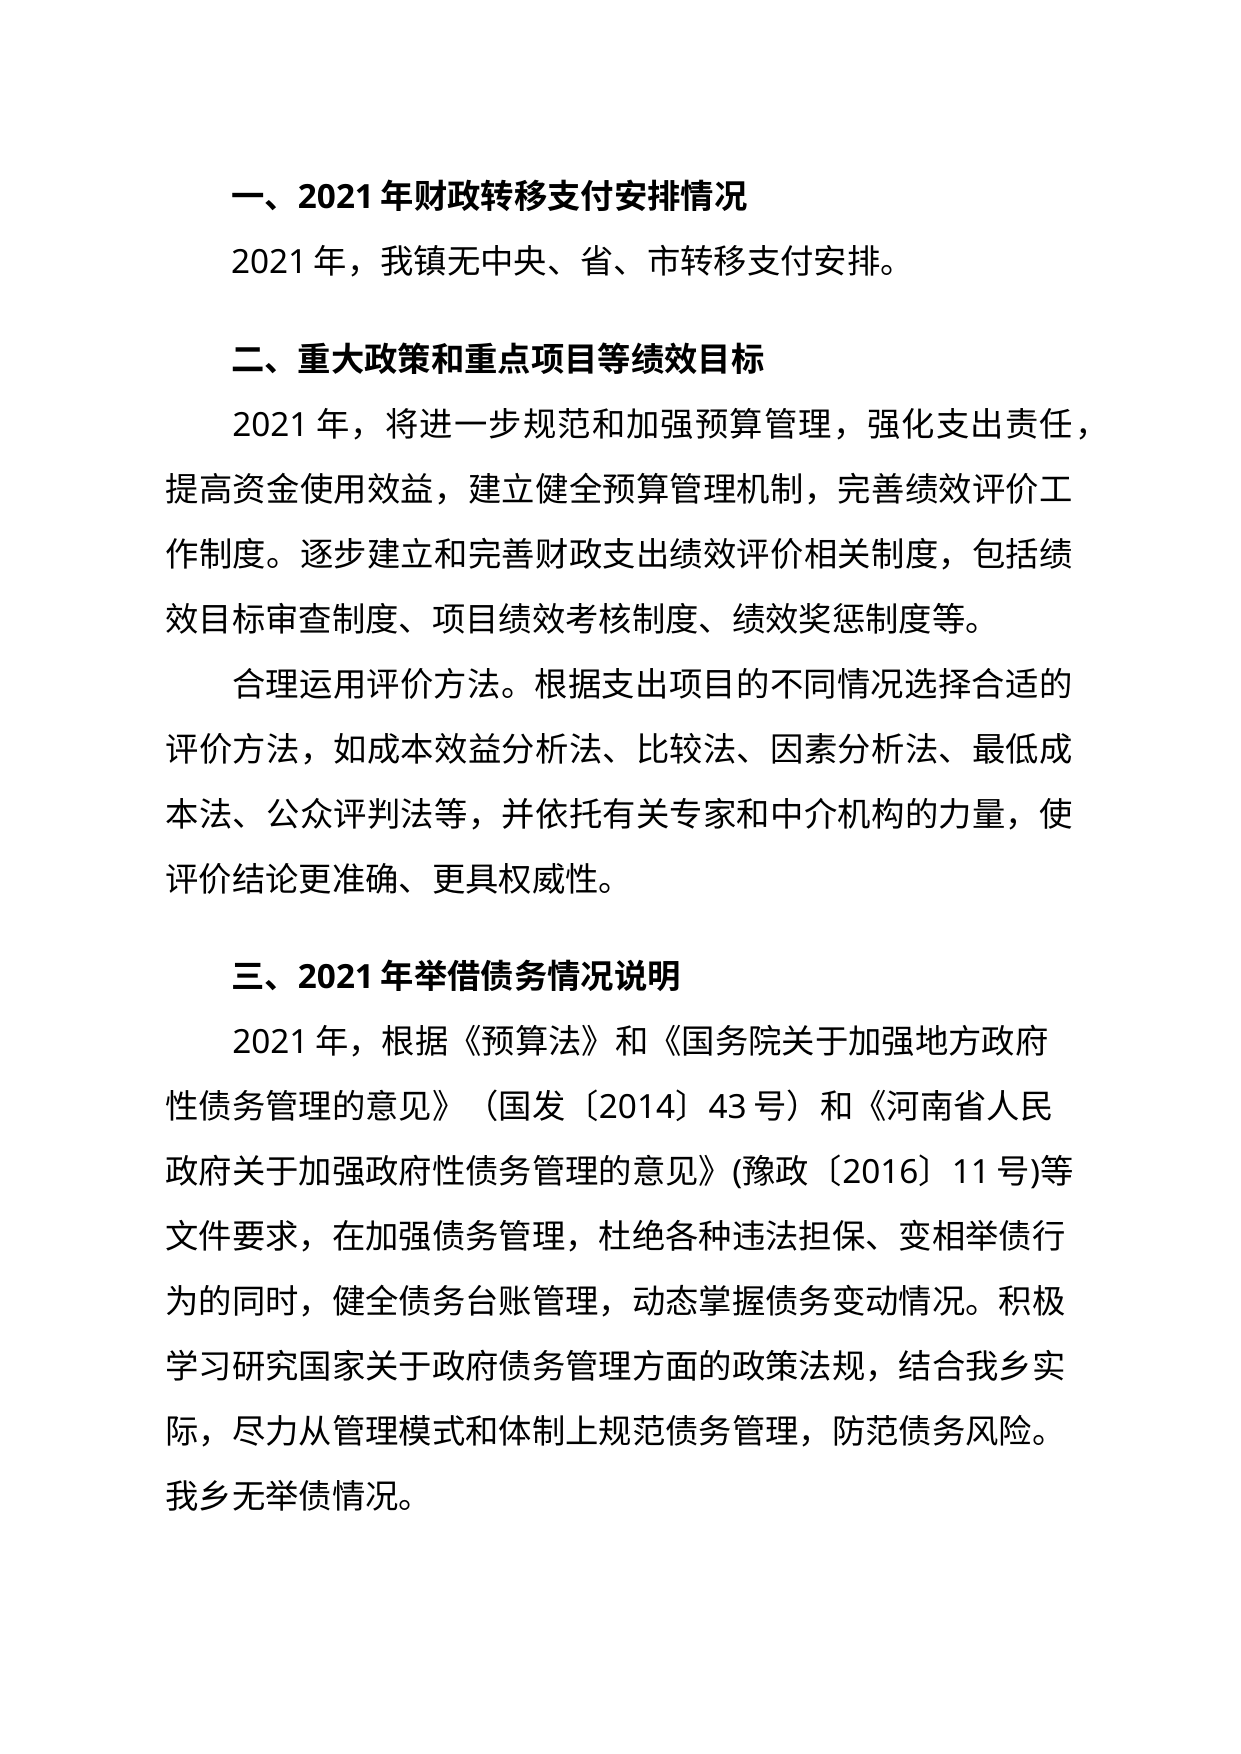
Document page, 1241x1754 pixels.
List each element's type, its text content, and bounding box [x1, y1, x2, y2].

text 三、2021年举借债务情况说明 [165, 942, 1075, 1007]
text 2021年，根据《预算法》和《国务院关于加强地方政府性债务管理的意见》（国发〔2014〕43号）和《河南省人民政府关于加强政府性债务管理的意见》(豫政〔2016〕11号)等文件要求，在加强债务管理，杜绝各种违法担保、变相举债行为的同时，健全债务台账管理，动态掌握债务变动情况。积极学习研究国家关于政府债务管理方面的政策法规，结合我乡实际，尽力从管理模式和体制上规范债务管理，防范债务风险。我乡无举债情况。 [165, 1007, 1075, 1527]
text 一、2021年财政转移支付安排情况 [165, 162, 1075, 227]
text 合理运用评价方法。根据支出项目的不同情况选择合适的评价方法，如成本效益分析法、比较法、因素分析法、最低成本法、公众评判法等，并依托有关专家和中介机构的力量，使评价结论更准确、更具权威性。 [165, 649, 1075, 909]
text 2021年，将进一步规范和加强预算管理，强化支出责任，提高资金使用效益，建立健全预算管理机制，完善绩效评价工作制度。逐步建立和完善财政支出绩效评价相关制度，包括绩效目标审查制度、项目绩效考核制度、绩效奖惩制度等。 [165, 389, 1075, 649]
text 二、重大政策和重点项目等绩效目标 [165, 324, 1075, 389]
text 2021年，我镇无中央、省、市转移支付安排。 [165, 227, 1075, 292]
